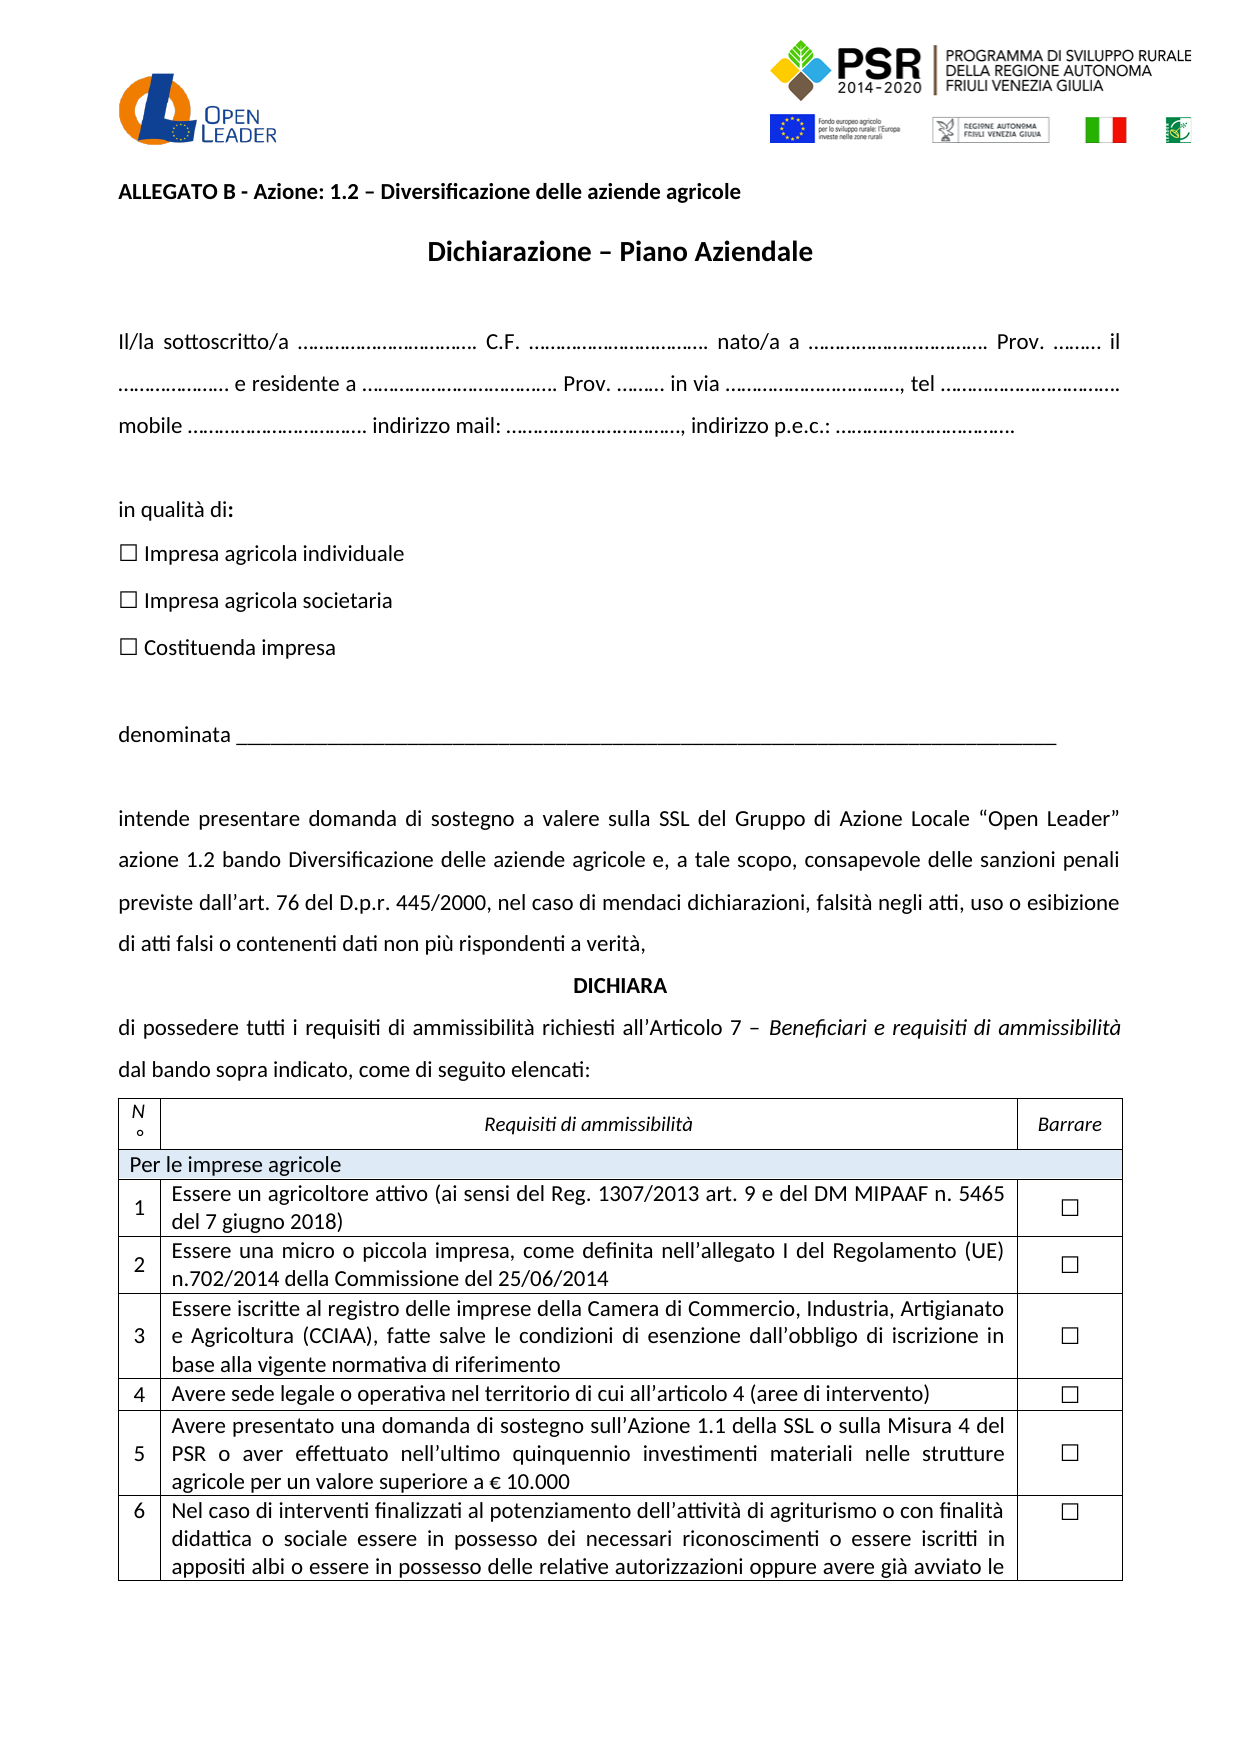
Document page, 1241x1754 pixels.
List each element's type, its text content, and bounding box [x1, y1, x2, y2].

table_cell 5 [119, 1411, 160, 1495]
picture [770, 40, 1192, 143]
text Impresa agricola individuale [118, 537, 1122, 568]
text ☐ Costituenda impresa [118, 631, 1122, 662]
table_cell 2 [119, 1237, 160, 1293]
table_header Requisiti di ammissibilità [161, 1099, 1017, 1149]
text intende presentare domanda di sostegno a valere sulla SSL del Gruppo di Azione Locale “Open Leader” azione 1.2 bando Diversificazione delle aziende agricole e, a tale scopo, consapevole delle sanzioni penali previste dall’art. 76 del D.p.r. 445/2000, nel caso di mendaci dichiarazioni, falsità negli atti, uso o esibizione di atti falsi o contenenti dati non più rispondenti a verità, [118, 804, 1122, 958]
text di possedere tutti i requisiti di ammissibilità richiesti all’Articolo 7 – Beneficiari e requisiti di ammissibilità dal bando sopra indicato, come di seguito elencati: [118, 1013, 1122, 1083]
text DICHIARA [118, 972, 1122, 999]
text in qualità di: [118, 495, 1122, 523]
table_cell Essere iscritte al registro delle imprese della Camera di Commercio, Industria, Artigianato e Agricoltura (CCIAA), fatte salve le condizioni di esenzione dall’obbligo di iscrizione in base alla vigente normativa di riferimento [161, 1294, 1017, 1378]
text ALLEGATO B - Azione: 1.2 – Diversificazione delle aziende agricole [118, 177, 1122, 205]
picture [118, 73, 277, 145]
table_cell Essere una micro o piccola impresa, come definita nell’allegato I del Regolamento (UE) n.702/2014 della Commissione del 25/06/2014 [161, 1237, 1017, 1293]
text Dichiarazione – Piano Aziendale [118, 233, 1122, 269]
table_cell 3 [119, 1294, 160, 1378]
text denominata ________________________________________________________________________ [118, 720, 1122, 748]
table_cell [161, 1496, 1017, 1580]
table_cell Avere presentato una domanda di sostegno sull’Azione 1.1 della SSL o sulla Misura 4 del PSR o aver effettuato nell’ultimo quinquennio investimenti materiali nelle strutture agricole per un valore superiore a € 10.000 [161, 1411, 1017, 1495]
table_header N° [119, 1099, 160, 1149]
text Il/la sottoscritto/a ……………………………. C.F. ……………………………. nato/a a ……………………………. Prov. ……… il ………………… e residente a ………………………………. Prov. ……… in via ……………………………, tel ……………………………. mobile ……………………………. indirizzo mail: ……………………………, indirizzo p.e.c.: ……………………………. [118, 327, 1122, 439]
table_cell 4 [119, 1379, 160, 1410]
text Impresa agricola societaria [118, 584, 1122, 615]
table_header Barrare [1018, 1099, 1122, 1149]
table_cell Essere un agricoltore attivo (ai sensi del Reg. 1307/2013 art. 9 e del DM MIPAAF n. 5465 del 7 giugno 2018) [161, 1180, 1017, 1236]
table_cell 1 [119, 1180, 160, 1236]
table_cell 6 [119, 1496, 160, 1580]
table_cell Per le imprese agricole [119, 1150, 1122, 1178]
table_cell Avere sede legale o operativa nel territorio di cui all’articolo 4 (aree di intervento) [161, 1379, 1017, 1410]
